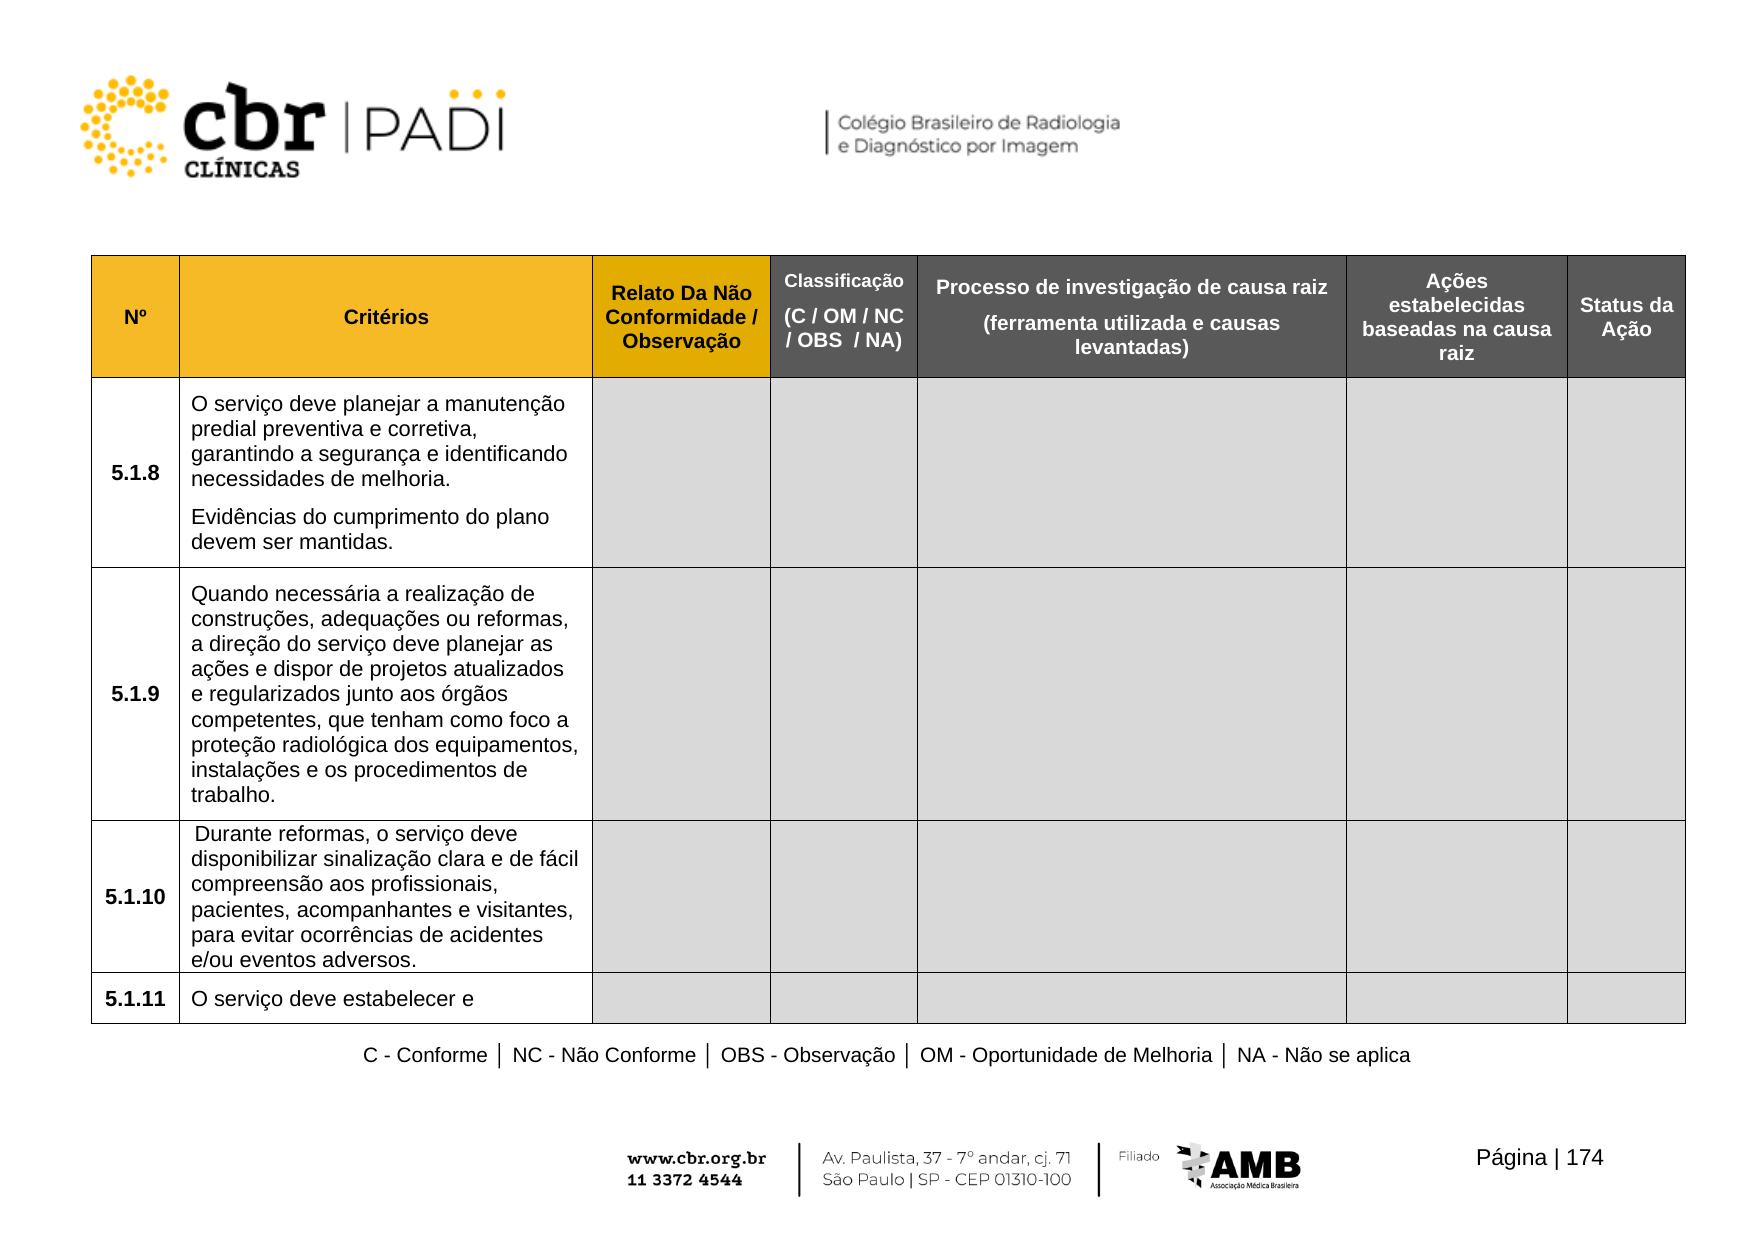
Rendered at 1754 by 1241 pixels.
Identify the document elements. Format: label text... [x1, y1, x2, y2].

table_cell 5.1.9 [92, 568, 179, 820]
table_cell [593, 568, 770, 820]
table_cell [1568, 378, 1685, 567]
table_cell [1568, 973, 1685, 1023]
table_header Relato Da Não Conformidade / Observação [593, 256, 770, 377]
table_cell [593, 973, 770, 1023]
table_cell [771, 568, 917, 820]
table_cell [918, 821, 1346, 972]
table_cell [1347, 821, 1567, 972]
table_cell [1347, 568, 1567, 820]
table_header Ações estabelecidas baseadas na causa raiz [1347, 256, 1567, 377]
table_header Status da Ação [1568, 256, 1685, 377]
table_cell [771, 378, 917, 567]
table_cell [1347, 378, 1567, 567]
table_cell [1568, 568, 1685, 820]
table_header Nº [92, 256, 179, 377]
table_cell 5.1.10 [92, 821, 179, 972]
table_cell [918, 973, 1346, 1023]
table_header Critérios [180, 256, 592, 377]
table_cell Durante reformas, o serviço deve disponibilizar sinalização clara e de fácil compreensão aos profissionais, pacientes, acompanhantes e visitantes, para evitar ocorrências de acidentes e/ou eventos adversos. [180, 821, 592, 972]
table_cell [771, 821, 917, 972]
table_header Processo de investigação de causa raiz (ferramenta utilizada e causas levantadas) [918, 256, 1346, 377]
table_cell [593, 378, 770, 567]
table_cell 5.1.8 [92, 378, 179, 567]
table_header Classificação (C / OM / NC / OBS / NA) [771, 256, 917, 377]
table_cell [918, 568, 1346, 820]
table_cell [1347, 973, 1567, 1023]
table_cell Quando necessária a realização de construções, adequações ou reformas, a direção do serviço deve planejar as ações e dispor de projetos atualizados e regularizados junto aos órgãos competentes, que tenham como foco a proteção radiológica dos equipamentos, instalações e os procedimentos de trabalho. [180, 568, 592, 820]
table_cell [771, 973, 917, 1023]
table_cell [918, 378, 1346, 567]
picture [511, 1123, 1754, 1204]
table_cell [1568, 821, 1685, 972]
table_cell O serviço deve planejar a manutenção predial preventiva e corretiva, garantindo a segurança e identificando necessidades de melhoria. Evidências do cumprimento do plano devem ser mantidas. [180, 378, 592, 567]
table_cell O serviço deve estabelecer e implementar as rotas de fuga, treinar seus colaboradores (internos e terceiros) sobre as medidas de evacuação predial e garantir que haja sinalização clara e de fácil compreensão das saídas de emergência. Registros devem ser mantidos. [180, 973, 592, 1023]
table_cell 5.1.11 CORE [92, 973, 179, 1023]
picture [0, 0, 1235, 206]
table_cell [593, 821, 770, 972]
